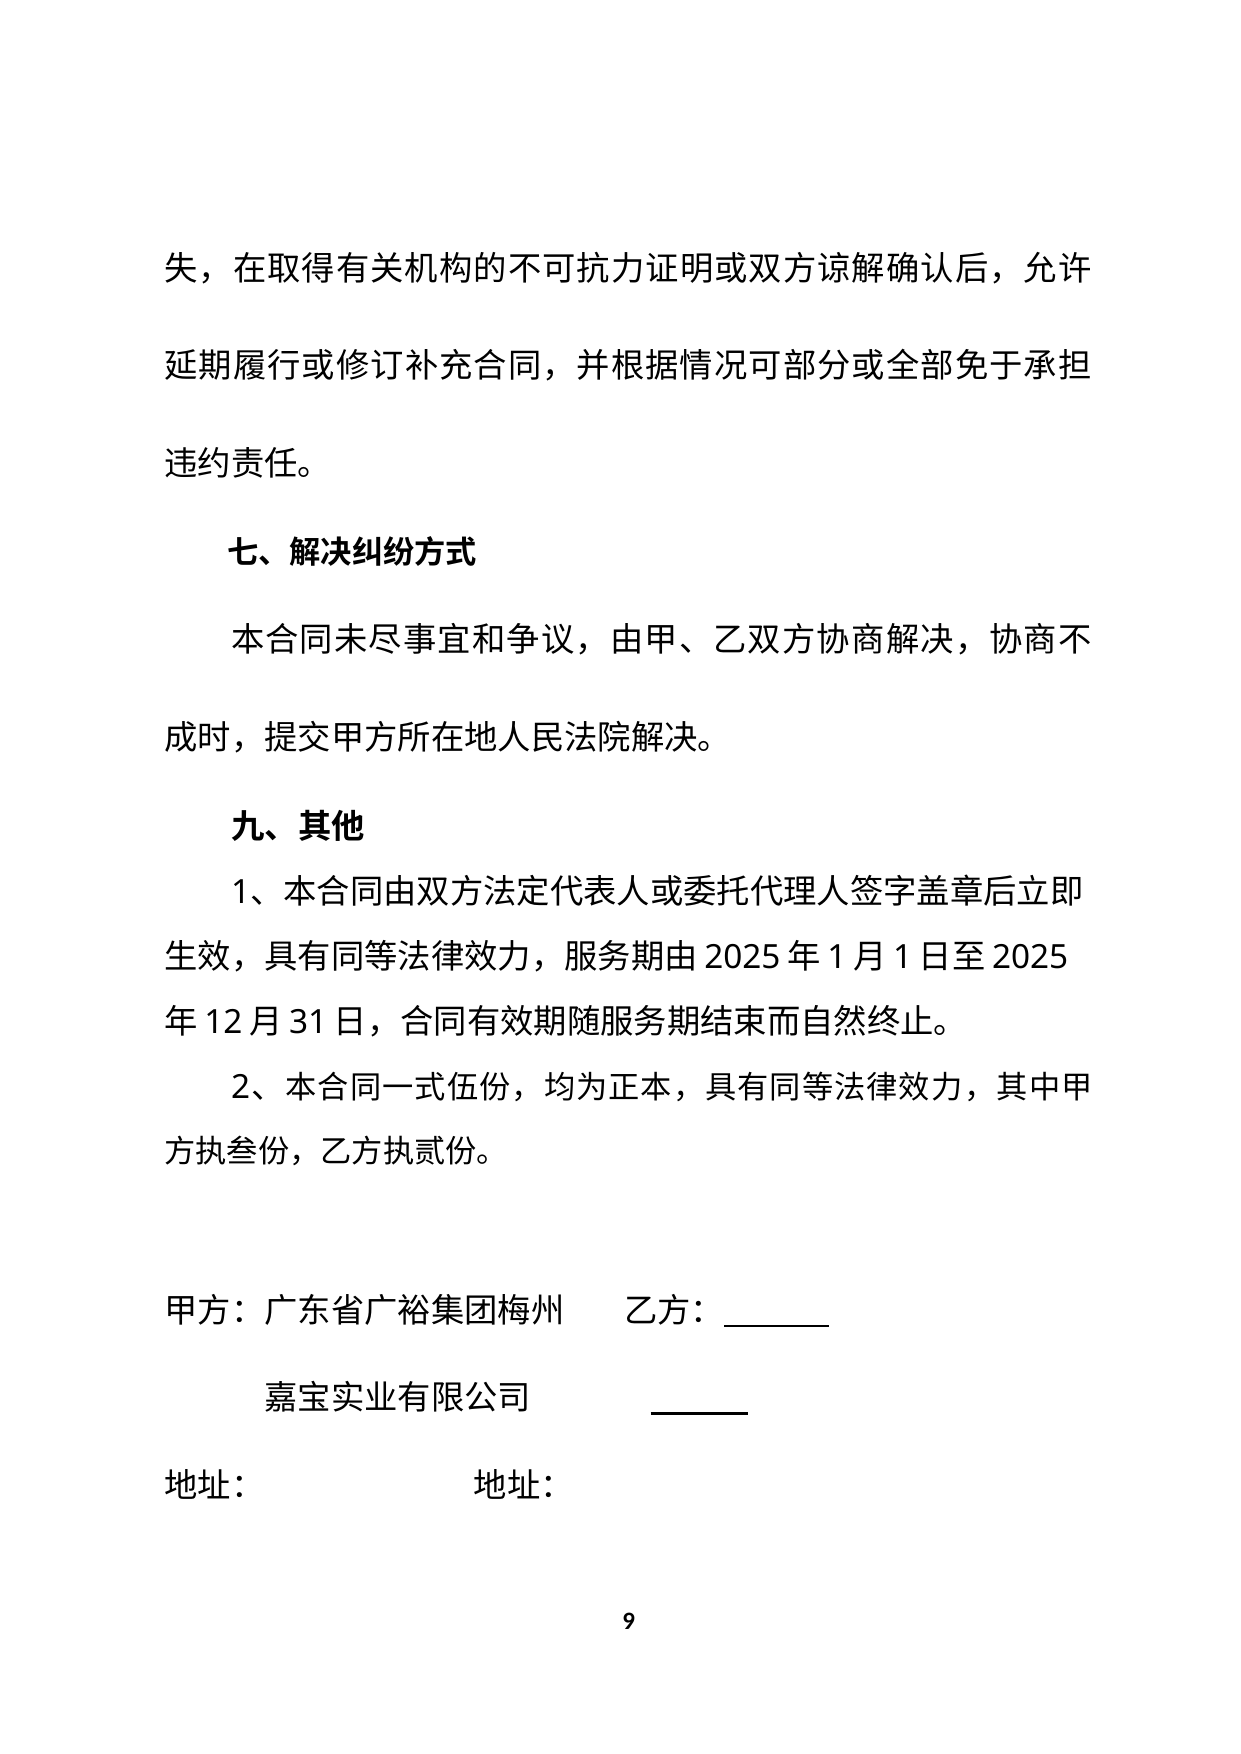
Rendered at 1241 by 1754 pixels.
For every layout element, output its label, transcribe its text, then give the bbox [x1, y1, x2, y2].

text 嘉宝实业有限公司 [164, 1363, 1093, 1421]
text 甲方：广东省广裕集团梅州 乙方： [164, 1275, 1093, 1334]
list 本合同未尽事宜和争议，由甲、乙双方协商解决，协商不成时，提交甲方所在地人民法院解决。 [164, 604, 1093, 767]
list 解决纠纷方式 [164, 517, 1093, 582]
text 2、本合同一式伍份，均为正本，具有同等法律效力，其中甲方执叁份，乙方执贰份。 [164, 1051, 1093, 1181]
text 地址： 地址： [164, 1450, 1093, 1509]
list 1、本合同由双方法定代表人或委托代理人签字盖章后立即生效，具有同等法律效力，服务期由2025年1月1日至2025年12月31日，合同有效期随服务期结束而自然终止。 [164, 856, 1093, 1051]
list 九、其他 [164, 791, 1093, 856]
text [164, 233, 1093, 493]
